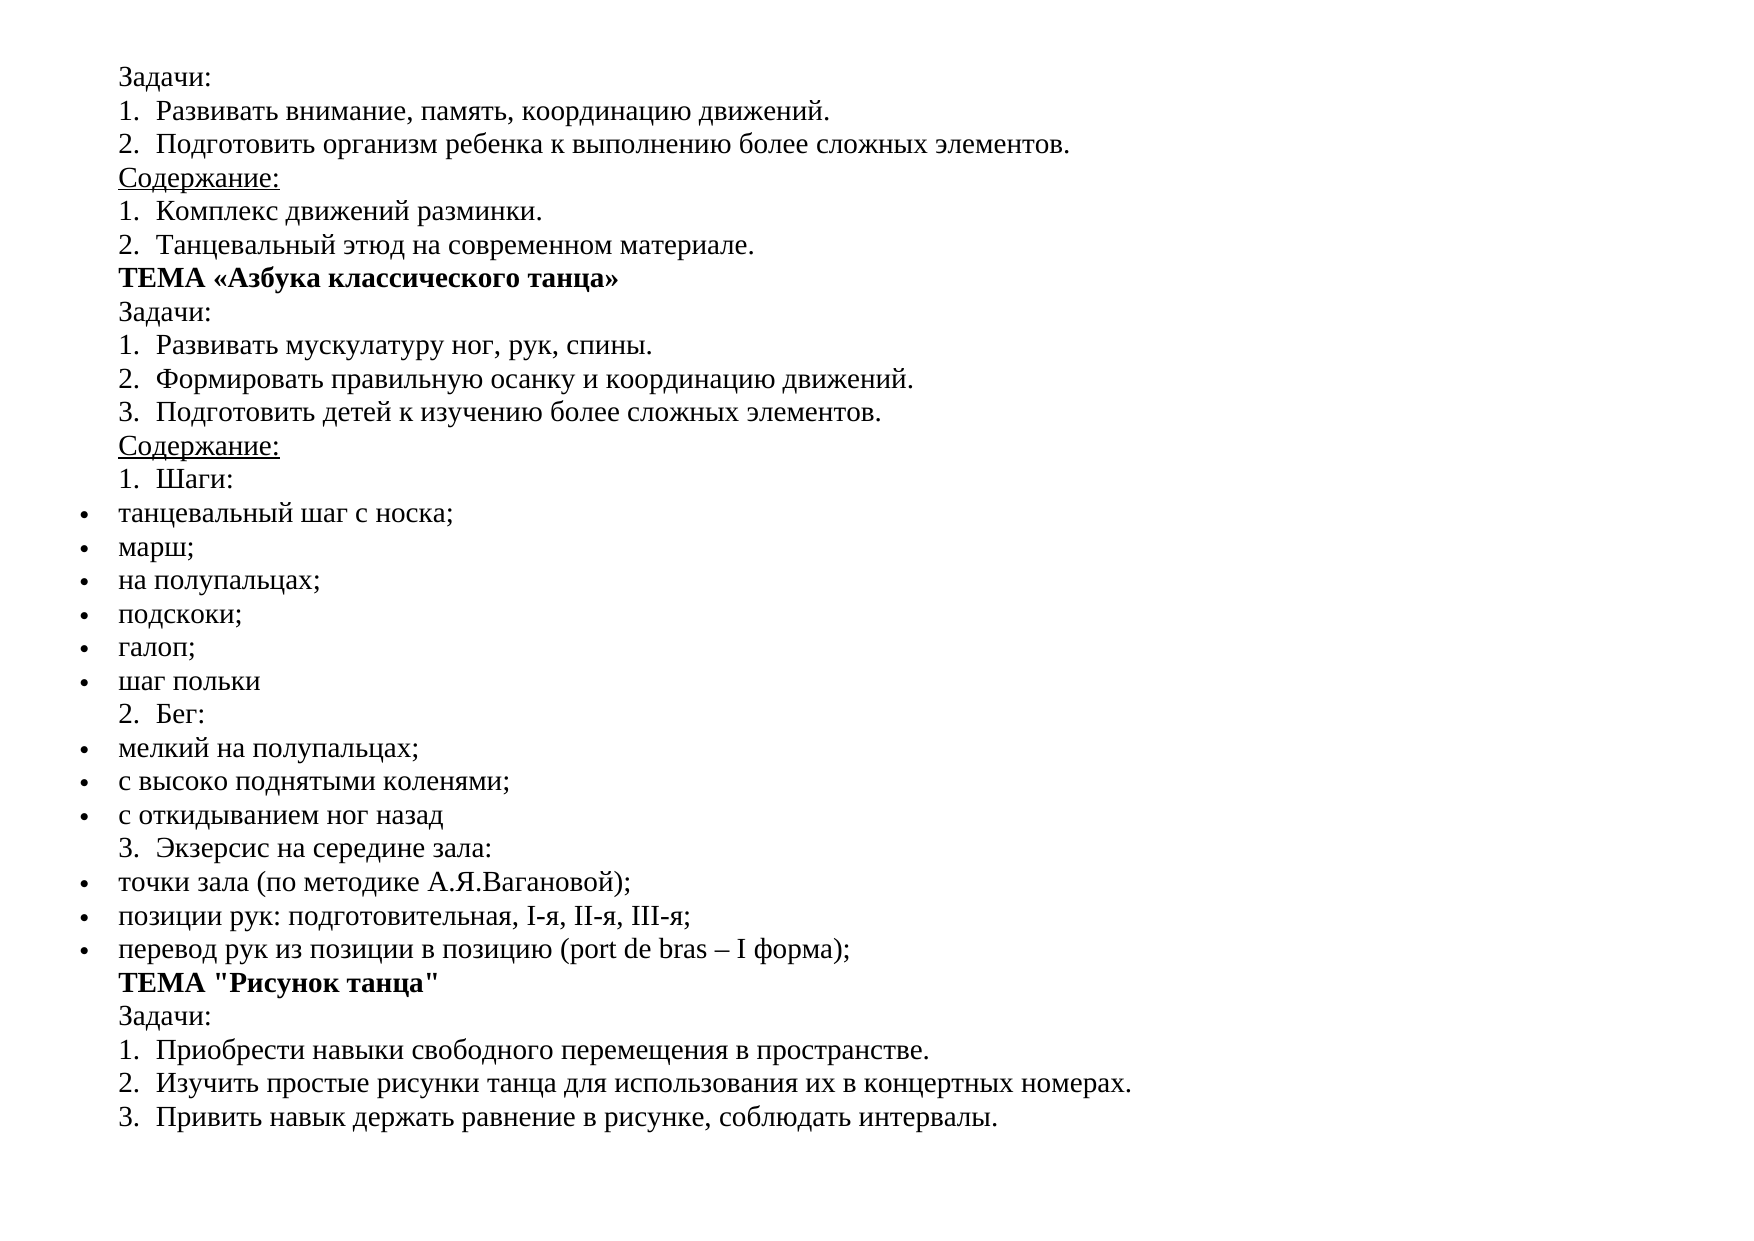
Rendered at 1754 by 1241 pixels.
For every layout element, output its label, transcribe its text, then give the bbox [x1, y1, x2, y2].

list Приобрести навыки свободного перемещения в пространстве. [118, 1032, 1636, 1065]
list с высоко поднятыми коленями; [81, 763, 1636, 797]
list мелкий на полупальцах; [81, 730, 1636, 763]
list Подготовить организм ребенка к выполнению более сложных элементов. [118, 126, 1636, 160]
text ТЕМА "Рисунок танца" [118, 965, 1636, 998]
list Танцевальный этюд на современном материале. [118, 227, 1636, 260]
list Развивать мускулатуру ног, рук, спины. [118, 327, 1636, 361]
text ТЕМА «Азбука классического танца» [118, 260, 1636, 294]
list галоп; [81, 629, 1636, 663]
text Содержание: [118, 428, 1636, 462]
list перевод рук из позиции в позицию (рort de bras – I форма); [81, 931, 1636, 965]
list позиции рук: подготовительная, I-я, II-я, III-я; [81, 898, 1636, 931]
list марш; [81, 529, 1636, 562]
text Задачи: [118, 59, 1636, 93]
list Изучить простые рисунки танца для использования их в концертных номерах. [118, 1065, 1636, 1099]
list шаг польки [81, 663, 1636, 696]
list Бег: [118, 696, 1636, 730]
list Подготовить детей к изучению более сложных элементов. [118, 394, 1636, 428]
text Задачи: [118, 998, 1636, 1032]
list Шаги: [118, 462, 1636, 495]
list Развивать внимание, память, координацию движений. [118, 93, 1636, 126]
list Привить навык держать равнение в рисунке, соблюдать интервалы. [118, 1099, 1636, 1132]
list подскоки; [81, 596, 1636, 629]
list Комплекс движений разминки. [118, 193, 1636, 227]
list танцевальный шаг с носка; [81, 495, 1636, 529]
list Экзерсис на середине зала: [118, 831, 1636, 864]
list на полупальцах; [81, 562, 1636, 596]
text Задачи: [118, 294, 1636, 327]
text Содержание: [118, 160, 1636, 193]
list с откидыванием ног назад [81, 797, 1636, 831]
list точки зала (по методике А.Я.Вагановой); [81, 864, 1636, 898]
list Формировать правильную осанку и координацию движений. [118, 361, 1636, 394]
